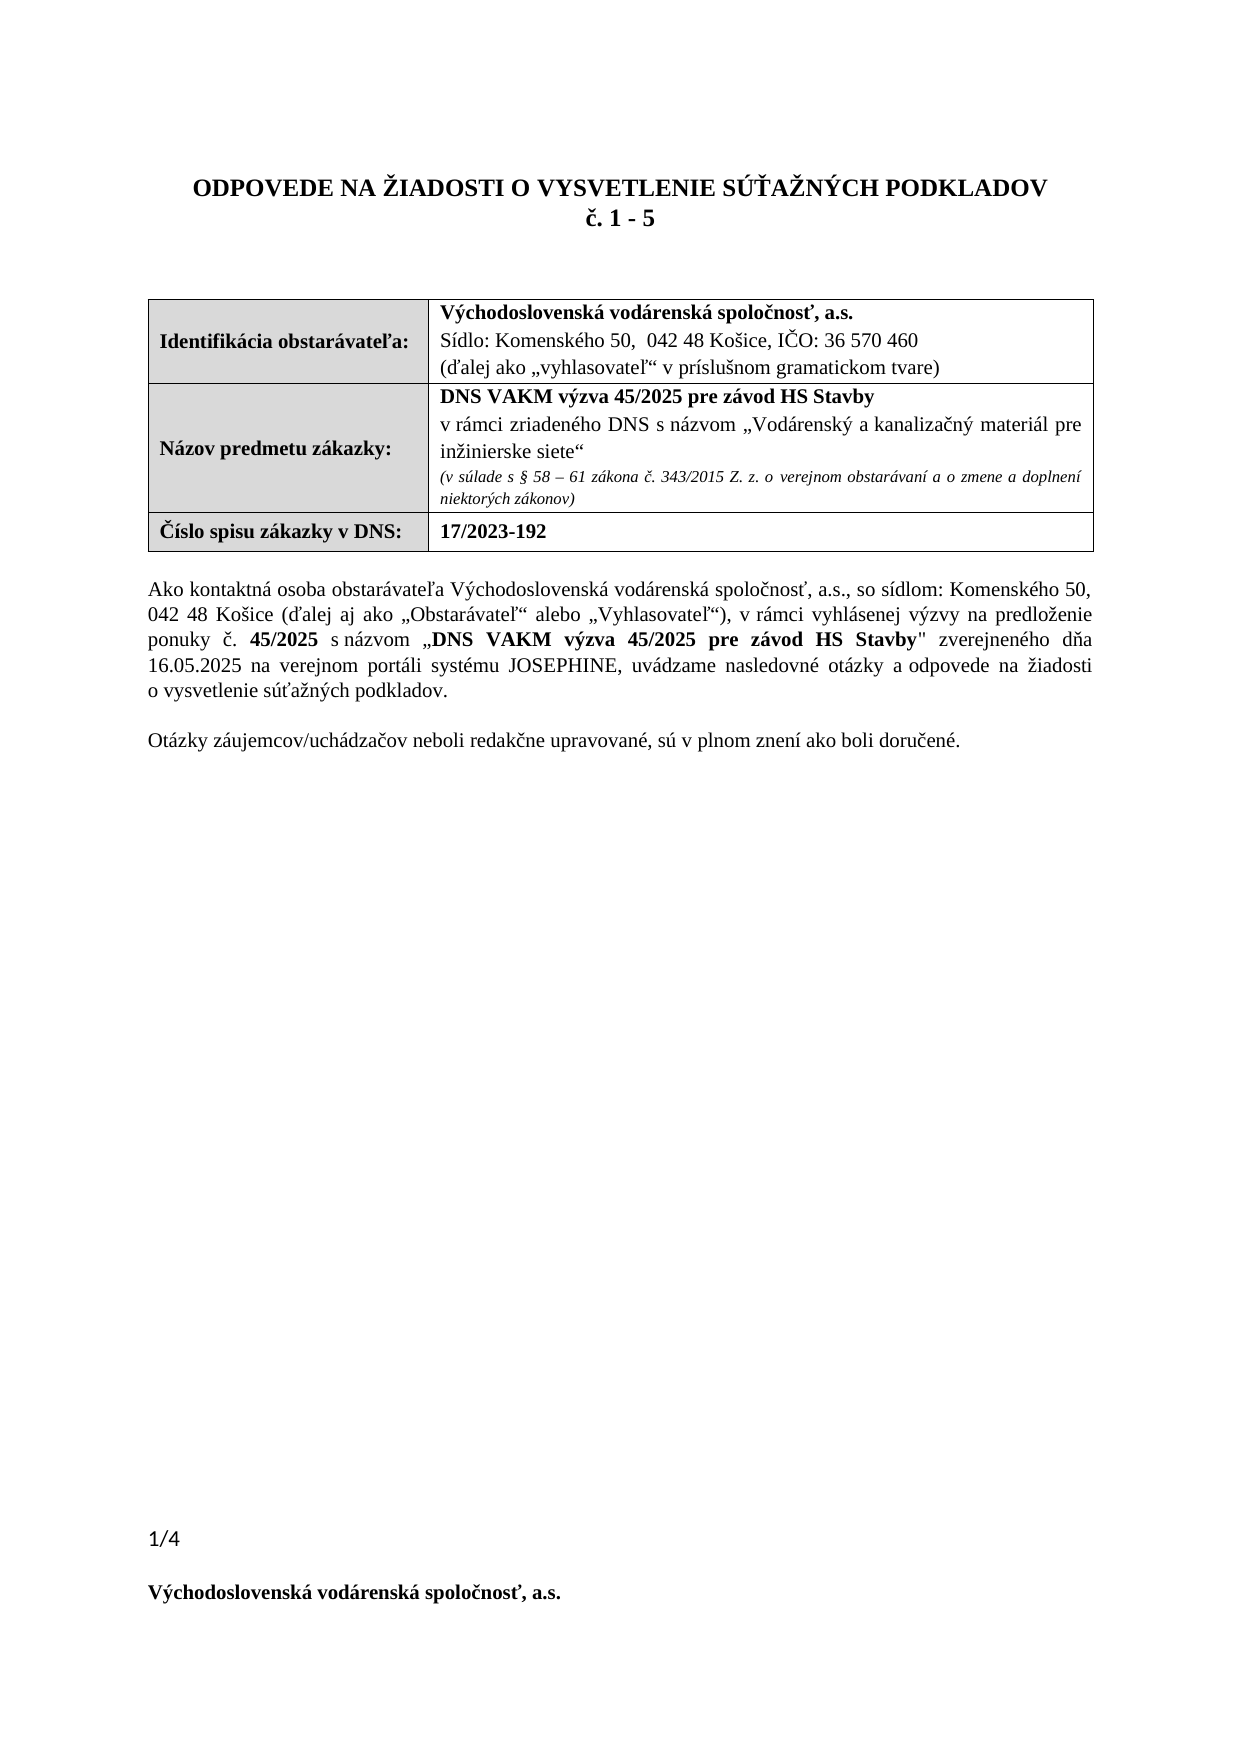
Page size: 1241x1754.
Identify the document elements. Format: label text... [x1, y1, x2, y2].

text č. 1 - 5 [148, 203, 1093, 231]
text Otázky záujemcov/uchádzačov neboli redakčne upravované, sú v plnom znení ako boli doručené. [148, 728, 1093, 752]
table_header Identifikácia obstarávateľa: [149, 300, 428, 383]
text Ako kontaktná osoba obstarávateľa Východoslovenská vodárenská spoločnosť, a.s., so sídlom: Komenského 50, 042 48 Košice (ďalej aj ako „Obstarávateľ“ alebo „Vyhlasovateľ“), v rámci vyhlásenej výzvy na predloženie ponuky č. 45/2025 s názvom „DNS VAKM výzva 45/2025 pre závod HS Stavby" zverejneného dňa 16.05.2025 na verejnom portáli systému JOSEPHINE, uvádzame nasledovné otázky a odpovede na žiadosti o vysvetlenie súťažných podkladov. [148, 577, 1093, 702]
table_cell 17/2023-192 [429, 513, 1093, 551]
table_header Východoslovenská vodárenská spoločnosť, a.s. Sídlo: Komenského 50, 042 48 Košice, IČO: 36 570 460 (ďalej ako „vyhlasovateľ“ v príslušnom gramatickom tvare) [429, 300, 1093, 383]
text odpovede na žiadosti o vysvetlenie Súťažných podkladov [148, 173, 1093, 201]
table_cell Číslo spisu zákazky v DNS: [149, 513, 428, 551]
table_cell DNS VAKM výzva 45/2025 pre závod HS Stavby v rámci zriadeného DNS s názvom „Vodárenský a kanalizačný materiál pre inžinierske siete“ (v súlade s § 58 – 61 zákona č. 343/2015 Z. z. o verejnom obstarávaní a o zmene a doplnení niektorých zákonov) [429, 384, 1093, 512]
table_cell Názov predmetu zákazky: [149, 384, 428, 512]
